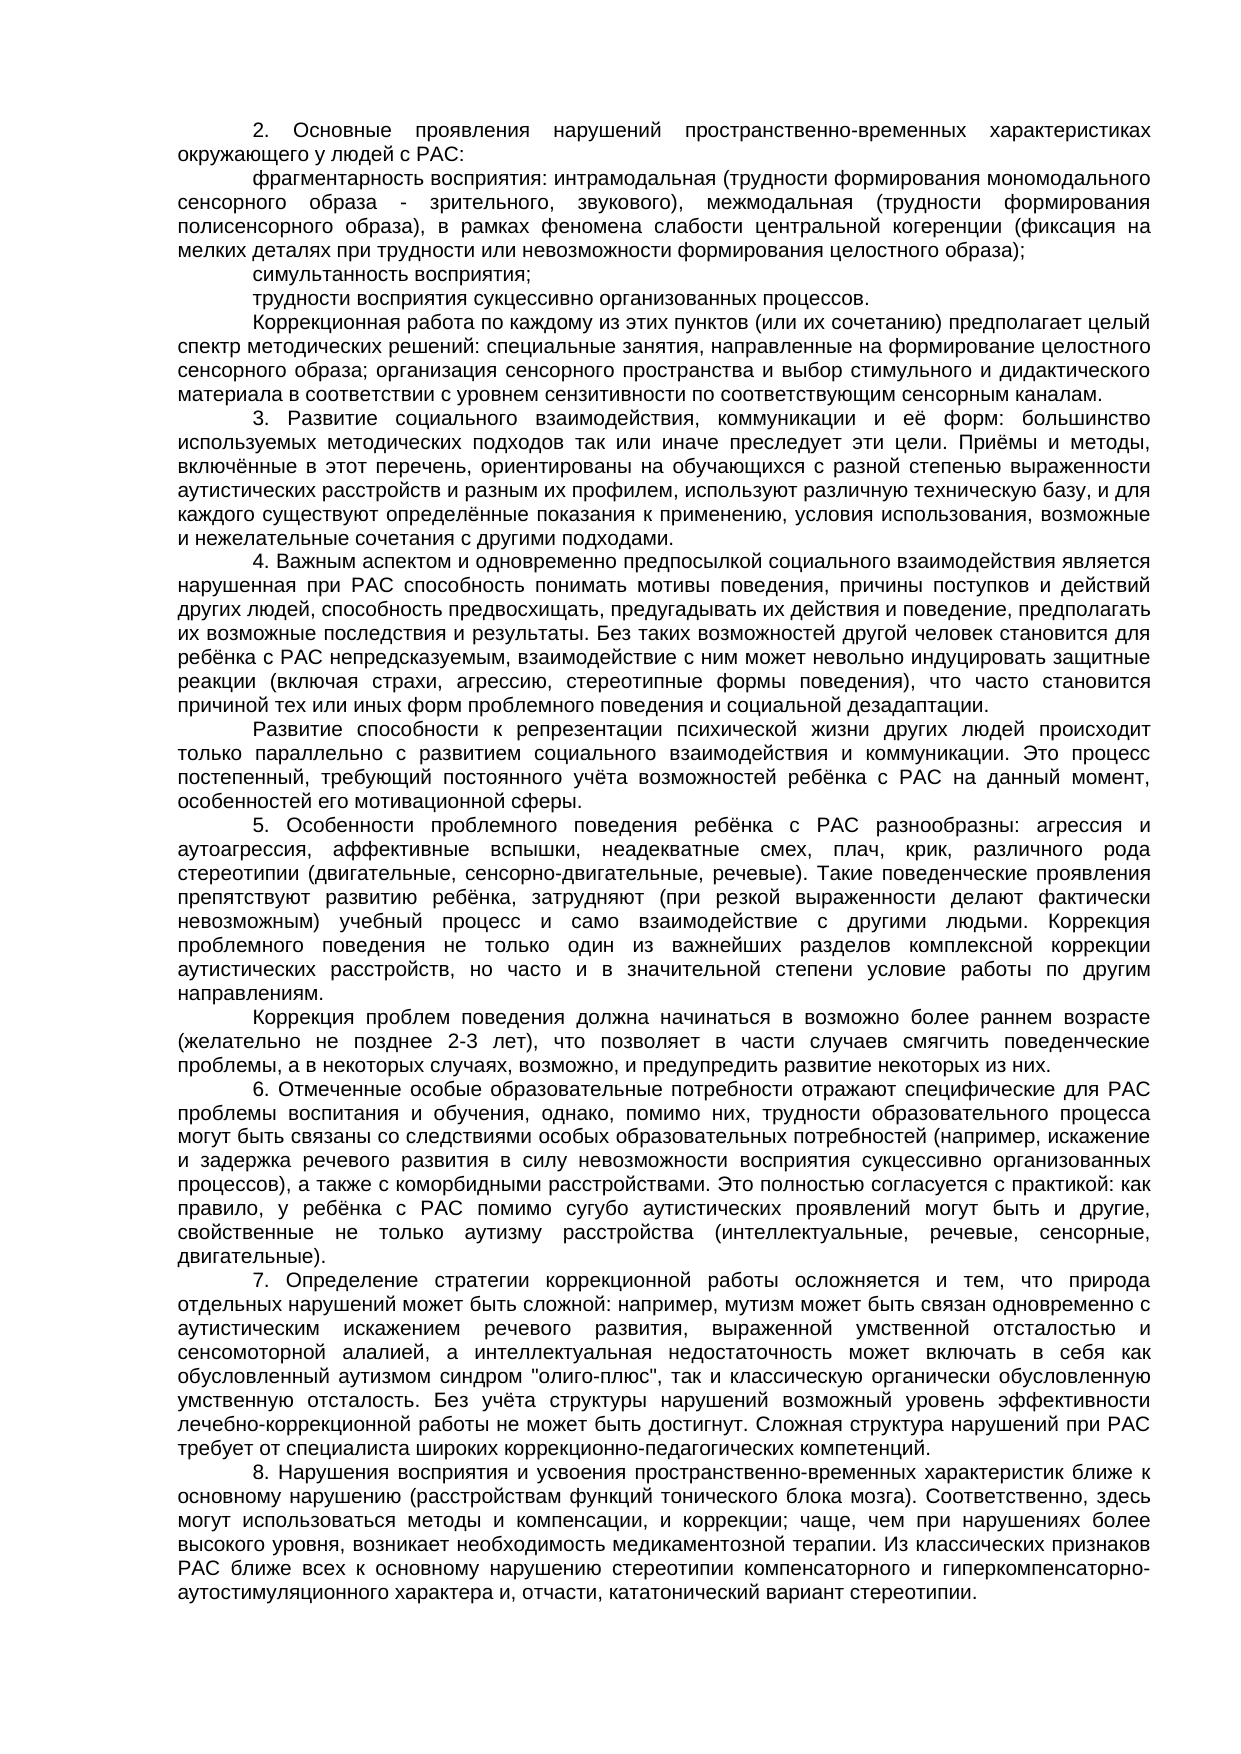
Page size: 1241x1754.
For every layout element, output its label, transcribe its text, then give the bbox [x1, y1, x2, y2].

text 7. Определение стратегии коррекционной работы осложняется и тем, что природа отдельных нарушений может быть сложной: например, мутизм может быть связан одновременно с аутистическим искажением речевого развития, выраженной умственной отсталостью и сенсомоторной алалией, а интеллектуальная недостаточность может включать в себя как обусловленный аутизмом синдром "олиго-плюс", так и классическую органически обусловленную умственную отсталость. Без учёта структуры нарушений возможный уровень эффективности лечебно-коррекционной работы не может быть достигнут. Сложная структура нарушений при РАС требует от специалиста широких коррекционно-педагогических компетенций. [177, 1268, 1152, 1460]
text Коррекционная работа по каждому из этих пунктов (или их сочетанию) предполагает целый спектр методических решений: специальные занятия, направленные на формирование целостного сенсорного образа; организация сенсорного пространства и выбор стимульного и дидактического материала в соответствии с уровнем сензитивности по соответствующим сенсорным каналам. [177, 310, 1152, 406]
text 8. Нарушения восприятия и усвоения пространственно-временных характеристик ближе к основному нарушению (расстройствам функций тонического блока мозга). Соответственно, здесь могут использоваться методы и компенсации, и коррекции; чаще, чем при нарушениях более высокого уровня, возникает необходимость медикаментозной терапии. Из классических признаков РАС ближе всех к основному нарушению стереотипии компенсаторного и гиперкомпенсаторно-аутостимуляционного характера и, отчасти, кататонический вариант стереотипии. [177, 1460, 1152, 1603]
text 5. Особенности проблемного поведения ребёнка с РАС разнообразны: агрессия и аутоагрессия, аффективные вспышки, неадекватные смех, плач, крик, различного рода стереотипии (двигательные, сенсорно-двигательные, речевые). Такие поведенческие проявления препятствуют развитию ребёнка, затрудняют (при резкой выраженности делают фактически невозможным) учебный процесс и само взаимодействие с другими людьми. Коррекция проблемного поведения не только один из важнейших разделов комплексной коррекции аутистических расстройств, но часто и в значительной степени условие работы по другим направлениям. [177, 813, 1152, 1004]
text симультанность восприятия; [177, 262, 1152, 286]
text Коррекция проблем поведения должна начинаться в возможно более раннем возрасте (желательно не позднее 2-3 лет), что позволяет в части случаев смягчить поведенческие проблемы, а в некоторых случаях, возможно, и предупредить развитие некоторых из них. [177, 1004, 1152, 1076]
text Развитие способности к репрезентации психической жизни других людей происходит только параллельно с развитием социального взаимодействия и коммуникации. Это процесс постепенный, требующий постоянного учёта возможностей ребёнка с РАС на данный момент, особенностей его мотивационной сферы. [177, 717, 1152, 813]
text фрагментарность восприятия: интрамодальная (трудности формирования мономодального сенсорного образа - зрительного, звукового), межмодальная (трудности формирования полисенсорного образа), в рамках феномена слабости центральной когеренции (фиксация на мелких деталях при трудности или невозможности формирования целостного образа); [177, 166, 1152, 262]
text трудности восприятия сукцессивно организованных процессов. [177, 286, 1152, 310]
text 3. Развитие социального взаимодействия, коммуникации и её форм: большинство используемых методических подходов так или иначе преследует эти цели. Приёмы и методы, включённые в этот перечень, ориентированы на обучающихся с разной степенью выраженности аутистических расстройств и разным их профилем, используют различную техническую базу, и для каждого существуют определённые показания к применению, условия использования, возможные и нежелательные сочетания с другими подходами. [177, 406, 1152, 549]
text 6. Отмеченные особые образовательные потребности отражают специфические для РАС проблемы воспитания и обучения, однако, помимо них, трудности образовательного процесса могут быть связаны со следствиями особых образовательных потребностей (например, искажение и задержка речевого развития в силу невозможности восприятия сукцессивно организованных процессов), а также с коморбидными расстройствами. Это полностью согласуется с практикой: как правило, у ребёнка с РАС помимо сугубо аутистических проявлений могут быть и другие, свойственные не только аутизму расстройства (интеллектуальные, речевые, сенсорные, двигательные). [177, 1076, 1152, 1268]
text 2. Основные проявления нарушений пространственно-временных характеристиках окружающего у людей с РАС: [177, 118, 1152, 166]
text 4. Важным аспектом и одновременно предпосылкой социального взаимодействия является нарушенная при РАС способность понимать мотивы поведения, причины поступков и действий других людей, способность предвосхищать, предугадывать их действия и поведение, предполагать их возможные последствия и результаты. Без таких возможностей другой человек становится для ребёнка с РАС непредсказуемым, взаимодействие с ним может невольно индуцировать защитные реакции (включая страхи, агрессию, стереотипные формы поведения), что часто становится причиной тех или иных форм проблемного поведения и социальной дезадаптации. [177, 549, 1152, 717]
